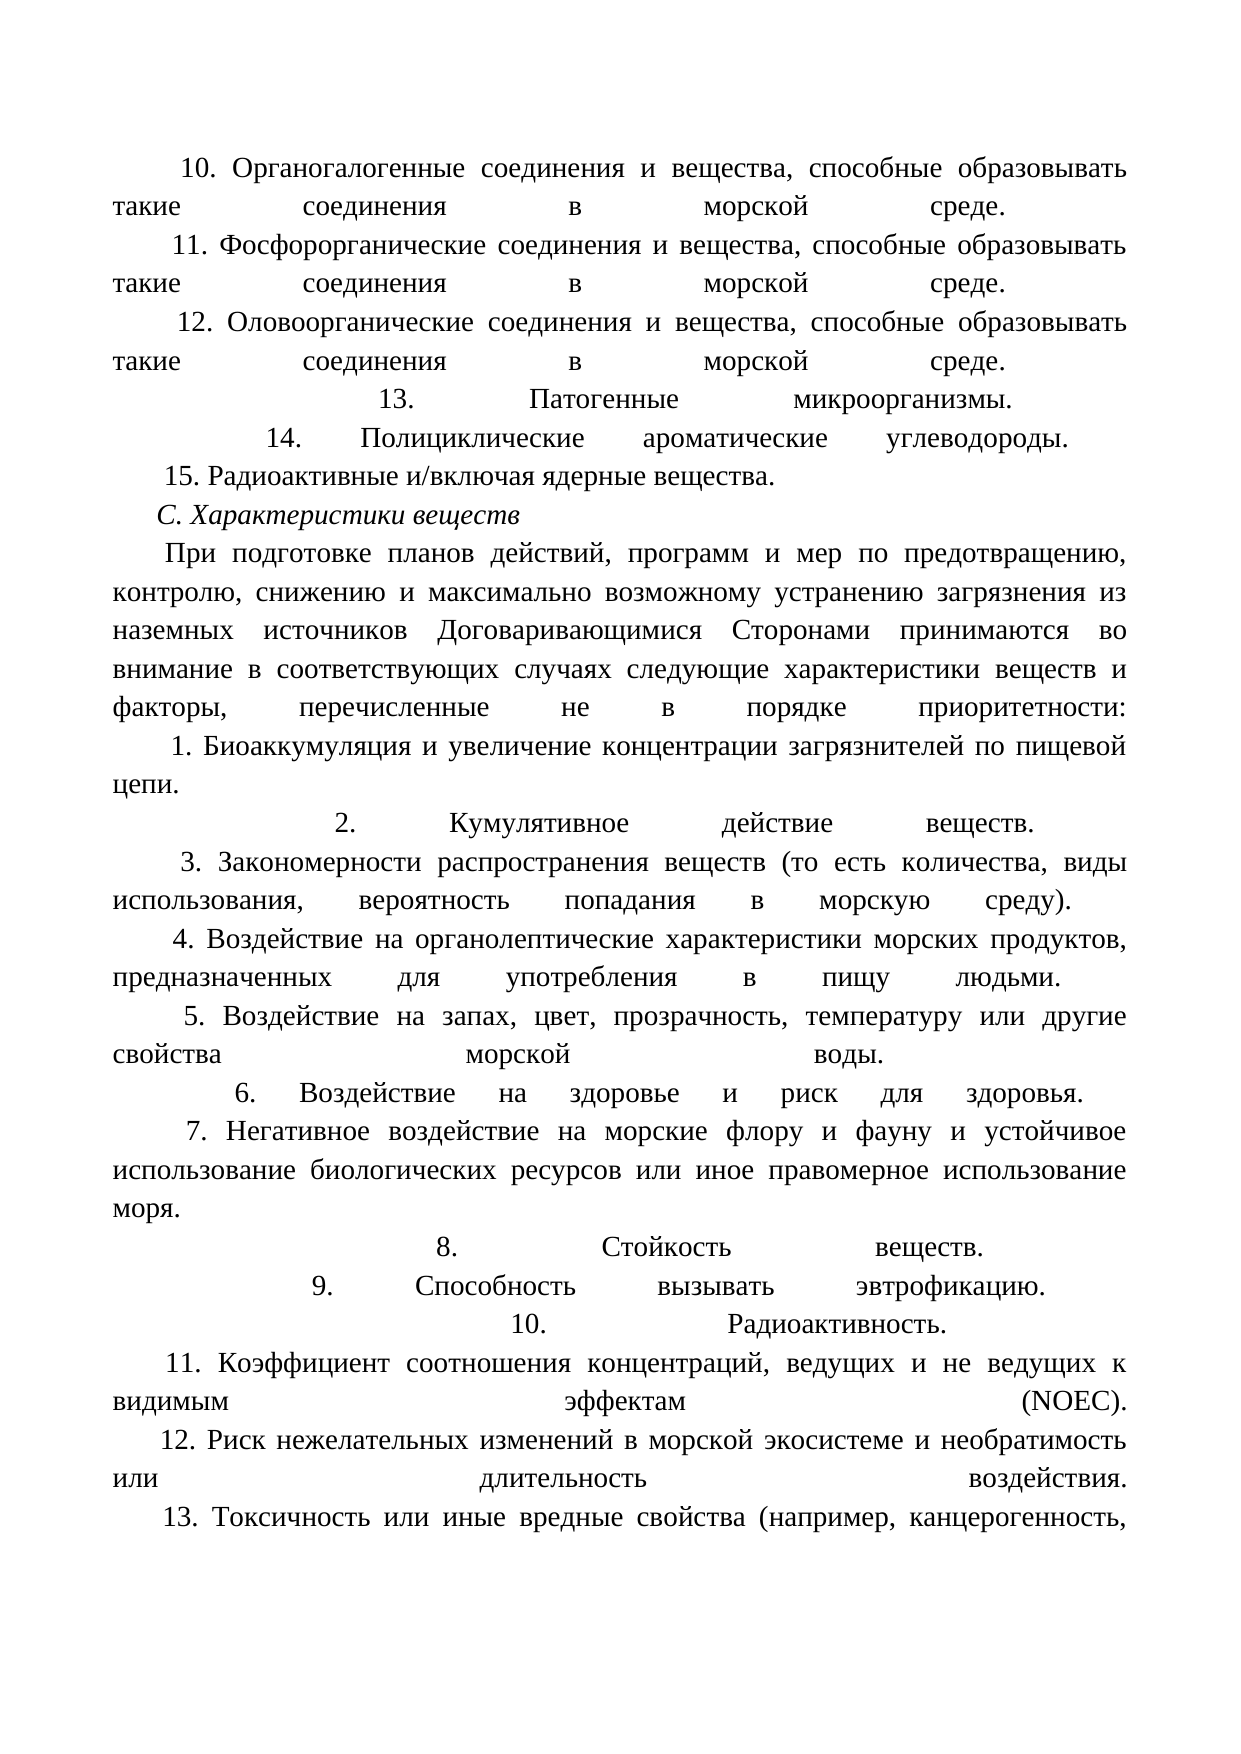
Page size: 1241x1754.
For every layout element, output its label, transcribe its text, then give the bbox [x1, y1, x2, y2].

text С. Характеристики веществ [112, 497, 1128, 530]
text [112, 535, 1128, 1532]
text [112, 150, 1128, 492]
